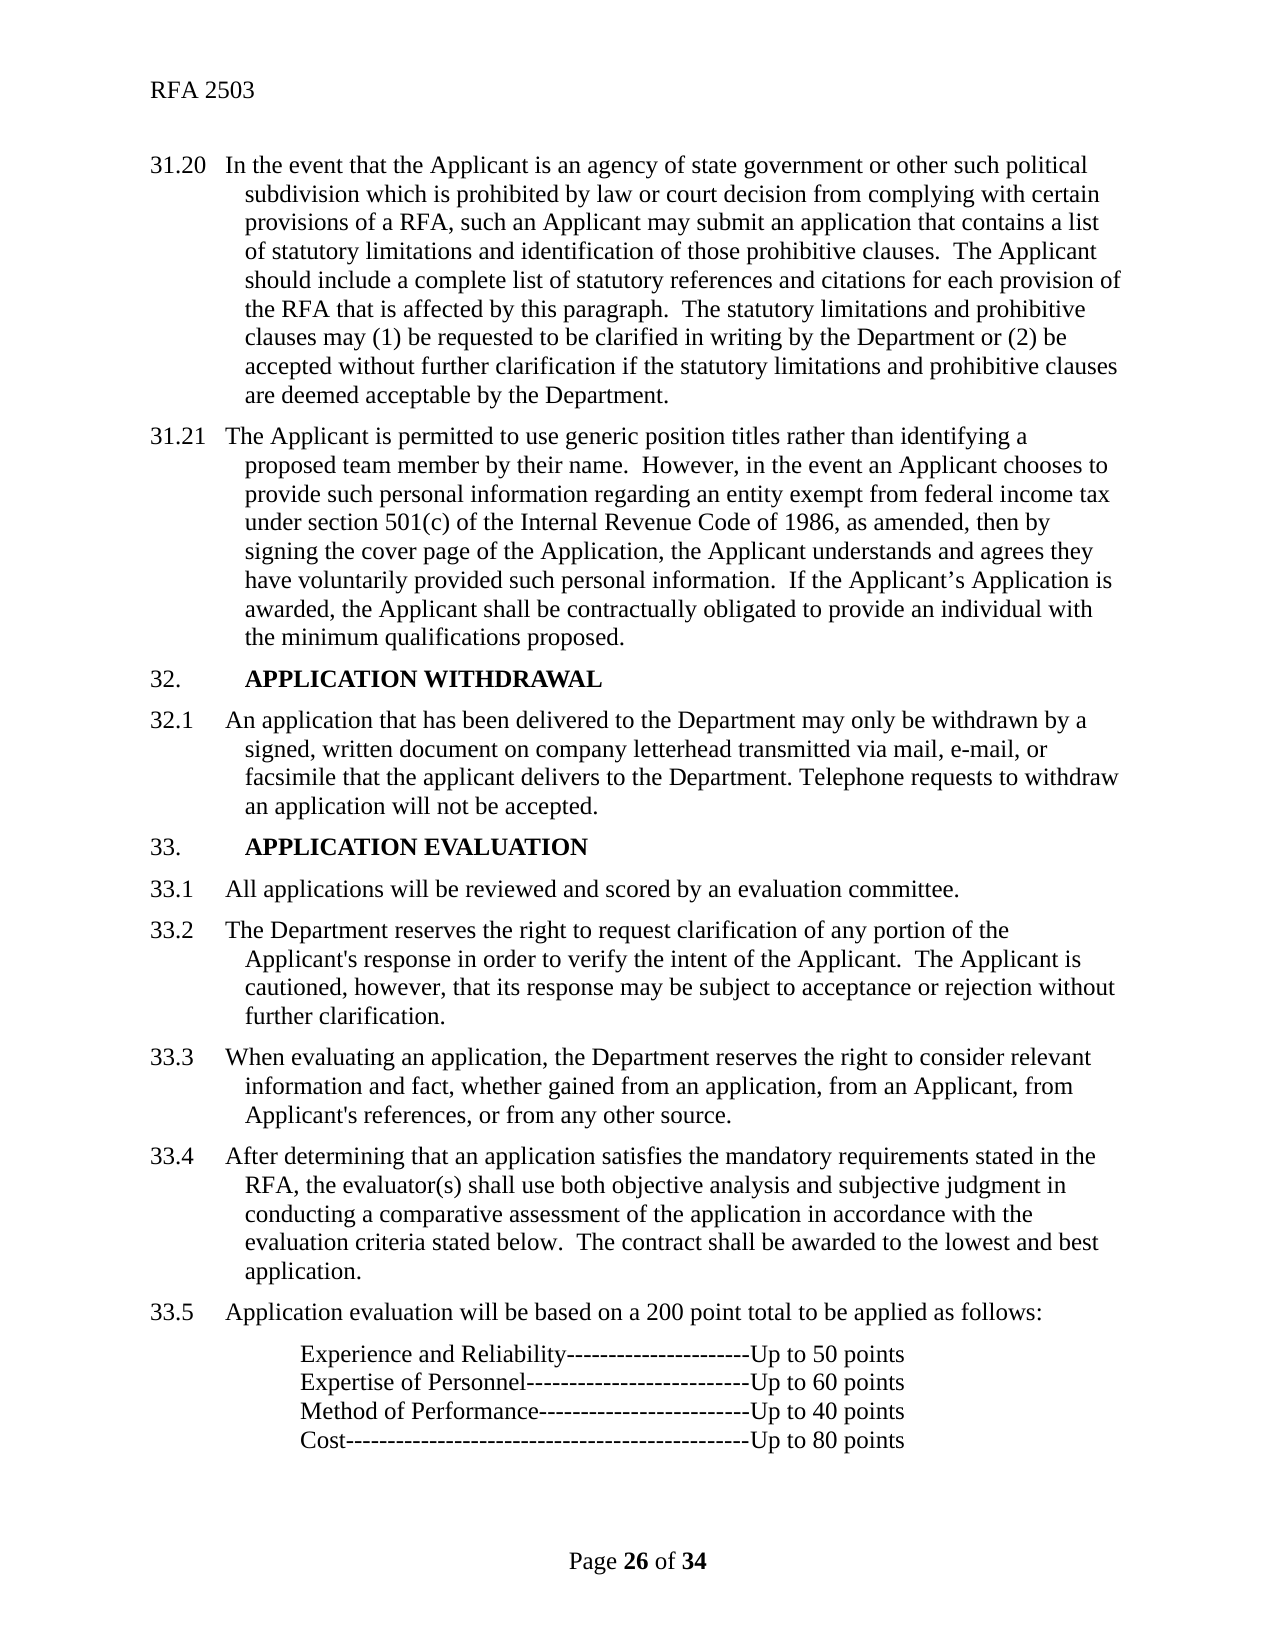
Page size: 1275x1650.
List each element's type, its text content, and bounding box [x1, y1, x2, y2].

subtitle Application Withdrawal [150, 664, 1125, 692]
subtitle The Applicant is permitted to use generic position titles rather than identifying a proposed team member by their name. However, in the event an Applicant chooses to provide such personal information regarding an entity exempt from federal income tax under section 501(c) of the Internal Revenue Code of 1986, as amended, then by signing the cover page of the Application, the Applicant understands and agrees they have voluntarily provided such personal information. If the Applicant’s Application is awarded, the Applicant shall be contractually obligated to provide an individual with the minimum qualifications proposed. [150, 421, 1125, 651]
subtitle Application evaluation [150, 832, 1125, 861]
text Experience and Reliability Up to 50 points [300, 1339, 1125, 1367]
subtitle All applications will be reviewed and scored by an evaluation committee. [150, 874, 1125, 902]
subtitle When evaluating an application, the Department reserves the right to consider relevant information and fact, whether gained from an application, from an Applicant, from Applicant's references, or from any other source. [150, 1042, 1125, 1129]
subtitle An application that has been delivered to the Department may only be withdrawn by a signed, written document on company letterhead transmitted via mail, e-mail, or facsimile that the applicant delivers to the Department. Telephone requests to withdraw an application will not be accepted. [150, 705, 1125, 820]
subtitle The Department reserves the right to request clarification of any portion of the Applicant's response in order to verify the intent of the Applicant. The Applicant is cautioned, however, that its response may be subject to acceptance or rejection without further clarification. [150, 915, 1125, 1030]
subtitle After determining that an application satisfies the mandatory requirements stated in the RFA, the evaluator(s) shall use both objective analysis and subjective judgment in conducting a comparative assessment of the application in accordance with the evaluation criteria stated below. The contract shall be awarded to the lowest and best application. [150, 1141, 1125, 1285]
text Method of Performance Up to 40 points [300, 1396, 1125, 1425]
subtitle In the event that the Applicant is an agency of state government or other such political subdivision which is prohibited by law or court decision from complying with certain provisions of a RFA, such an Applicant may submit an application that contains a list of statutory limitations and identification of those prohibitive clauses. The Applicant should include a complete list of statutory references and citations for each provision of the RFA that is affected by this paragraph. The statutory limitations and prohibitive clauses may (1) be requested to be clarified in writing by the Department or (2) be accepted without further clarification if the statutory limitations and prohibitive clauses are deemed acceptable by the Department. [150, 150, 1125, 409]
subtitle Application evaluation will be based on a 200 point total to be applied as follows: [150, 1297, 1125, 1326]
text Expertise of Personnel Up to 60 points [300, 1367, 1125, 1396]
text Cost Up to 80 points [300, 1425, 1125, 1454]
